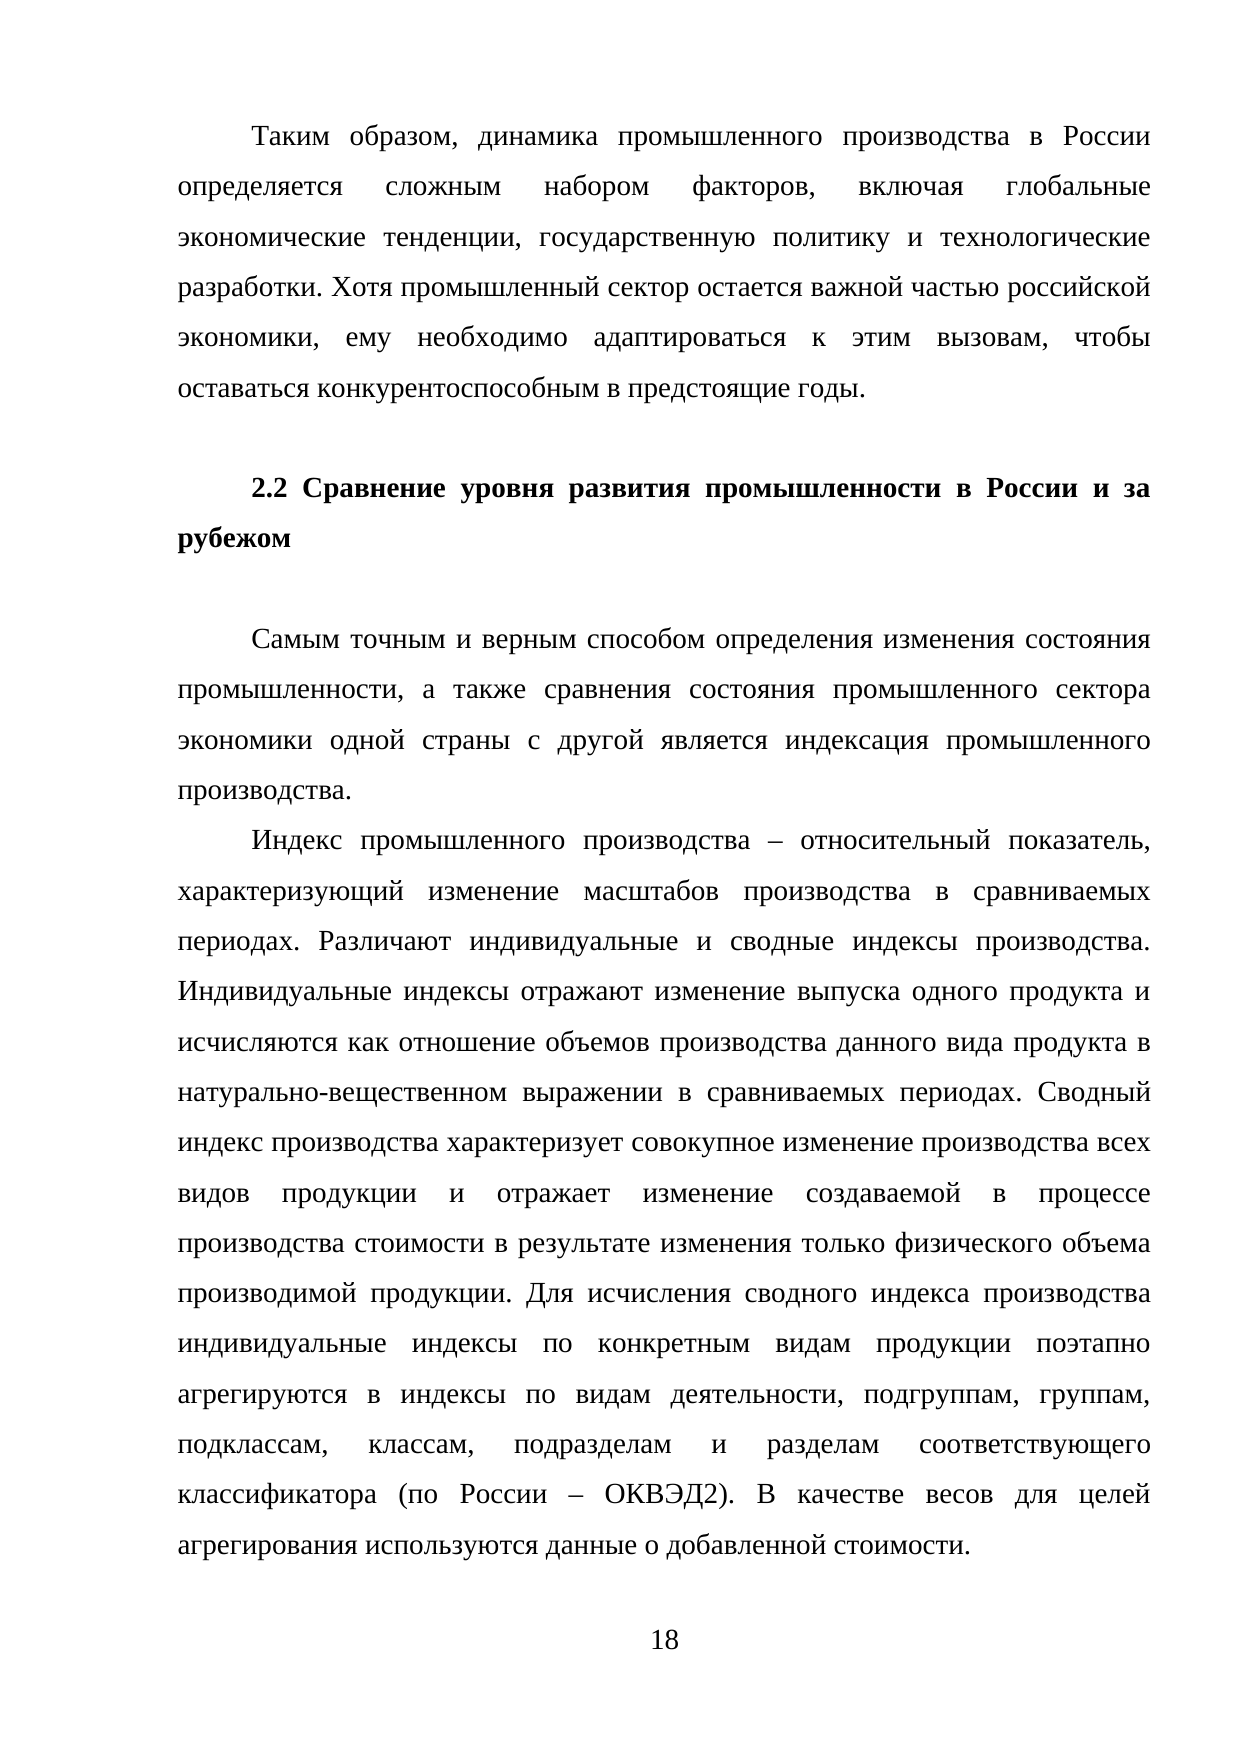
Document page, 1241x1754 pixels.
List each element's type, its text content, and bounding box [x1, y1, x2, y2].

text 2.2 Сравнение уровня развития промышленности в России и за рубежом [177, 470, 1152, 554]
text Самым точным и верным способом определения изменения состояния промышленности, а также сравнения состояния промышленного сектора экономики одной страны с другой является индексация промышленного производства. [177, 621, 1152, 806]
text Таким образом, динамика промышленного производства в России определяется сложным набором факторов, включая глобальные экономические тенденции, государственную политику и технологические разработки. Хотя промышленный сектор остается важной частью российской экономики, ему необходимо адаптироваться к этим вызовам, чтобы оставаться конкурентоспособным в предстоящие годы. [177, 118, 1152, 403]
text Индекс промышленного производства – относительный показатель, характеризующий изменение масштабов производства в сравниваемых периодах. Различают индивидуальные и сводные индексы производства. Индивидуальные индексы отражают изменение выпуска одного продукта и исчисляются как отношение объемов производства данного вида продукта в натурально-вещественном выражении в сравниваемых периодах. Сводный индекс производства характеризует совокупное изменение производства всех видов продукции и отражает изменение создаваемой в процессе производства стоимости в результате изменения только физического объема производимой продукции. Для исчисления сводного индекса производства индивидуальные индексы по конкретным видам продукции поэтапно агрегируются в индексы по видам деятельности, подгруппам, группам, подклассам, классам, подразделам и разделам соответствующего классификатора (по России – ОКВЭД2). В качестве весов для целей агрегирования используются данные о добавленной стоимости. [177, 822, 1152, 1560]
